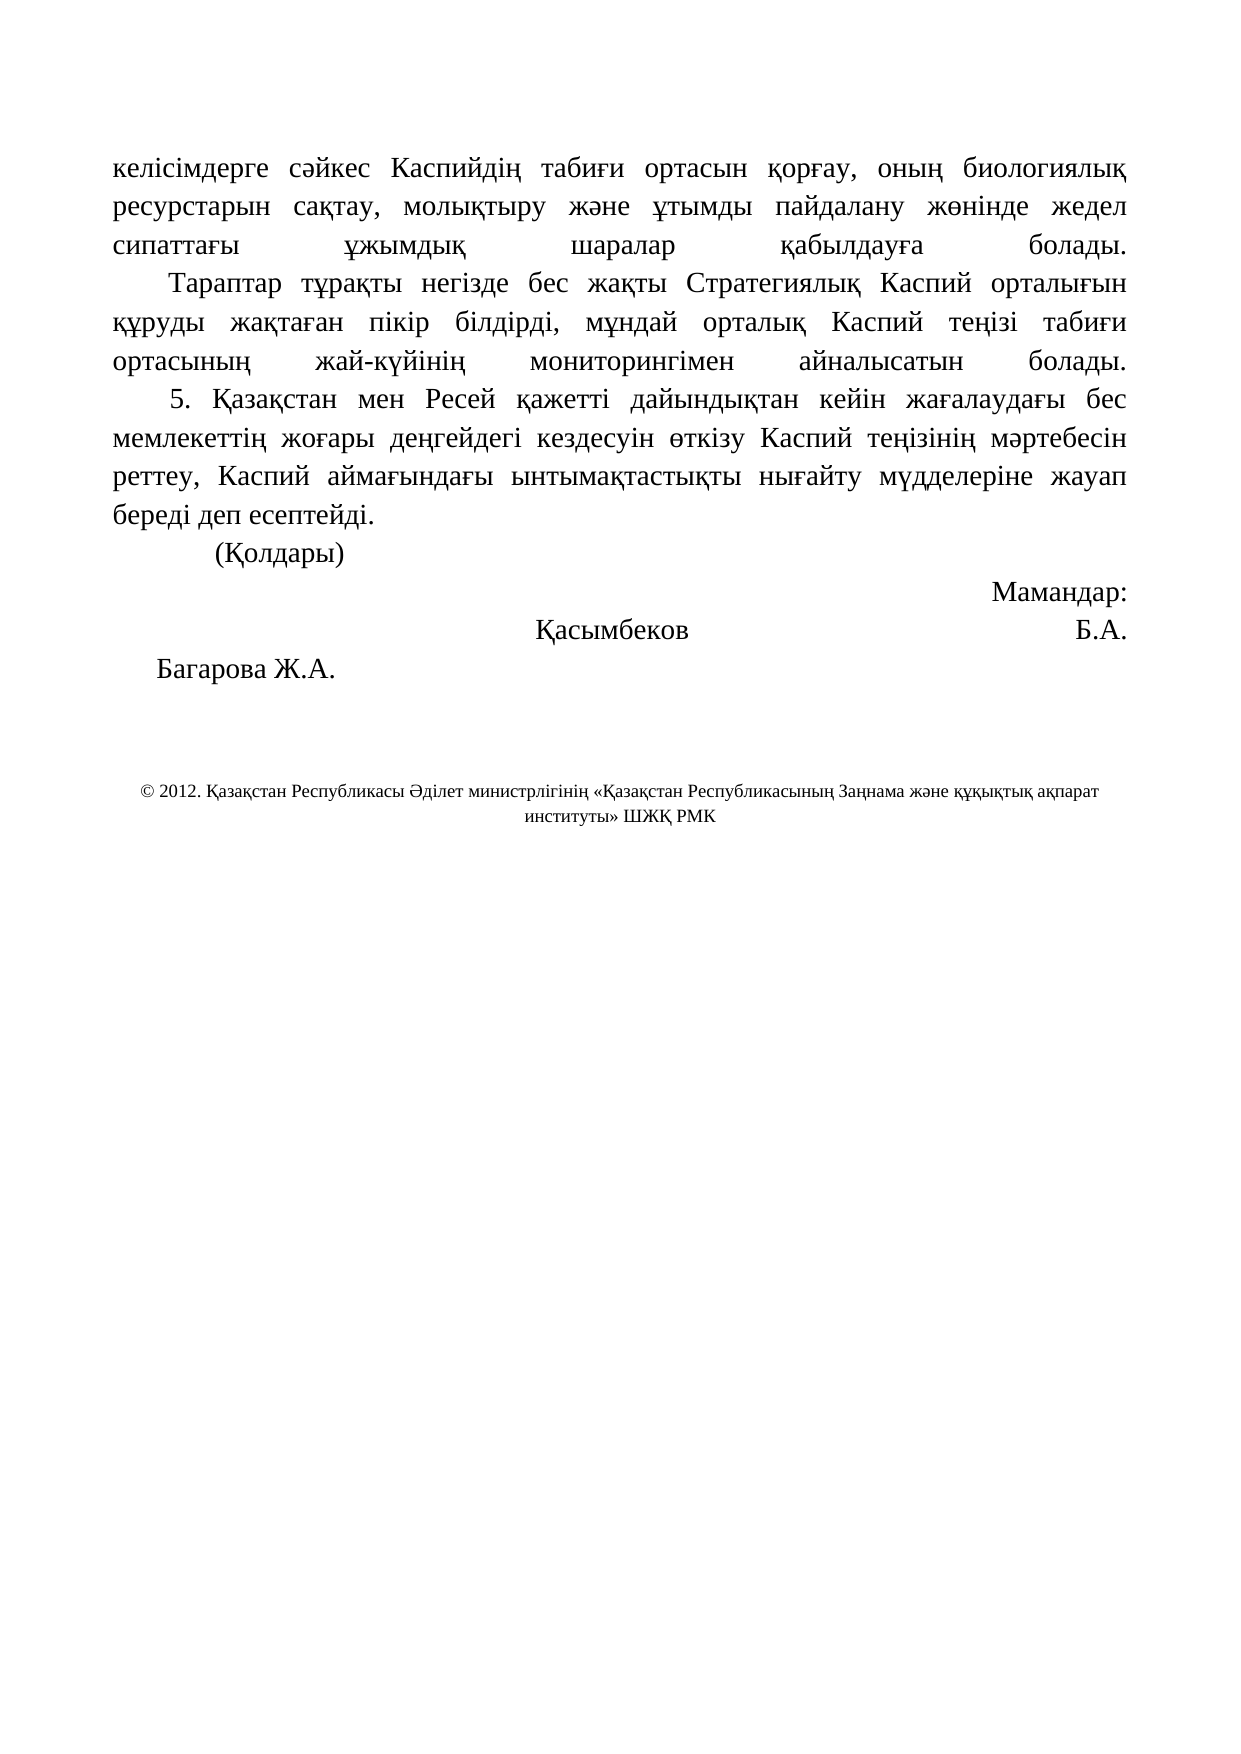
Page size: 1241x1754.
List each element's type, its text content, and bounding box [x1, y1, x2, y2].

text © 2012. Қазақстан Республикасы Әділет министрлігінің «Қазақстан Республикасының Заңнама және құқықтық ақпарат институты» ШЖҚ РМК [112, 780, 1128, 827]
text (Қолдары) [112, 535, 1128, 569]
text Мамандар: Қасымбеков Б.А. Багарова Ж.А. [112, 574, 1128, 684]
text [112, 150, 1128, 530]
